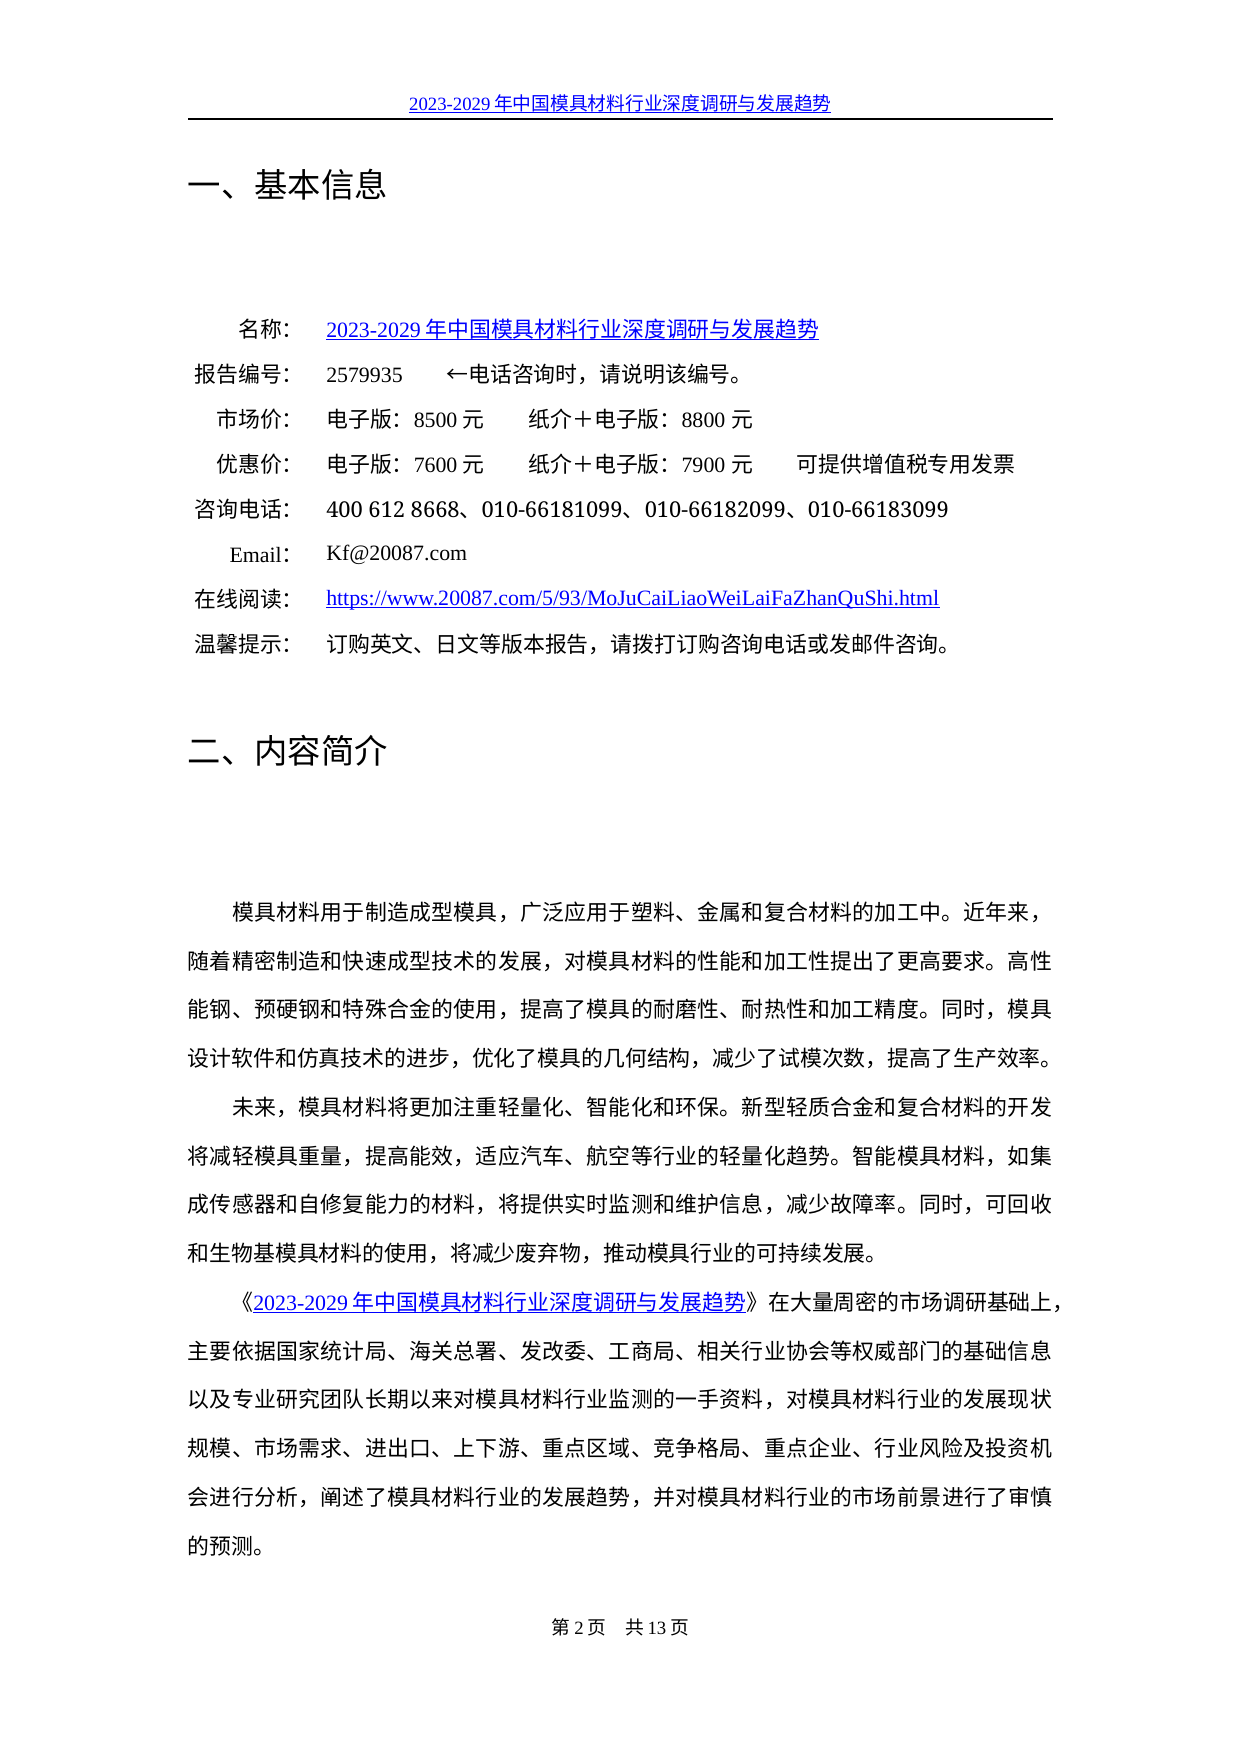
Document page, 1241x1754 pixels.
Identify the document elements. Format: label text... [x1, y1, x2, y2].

table_cell Kf@20087.com [315, 537, 1073, 582]
table_header 名称： [167, 312, 315, 357]
table_cell [315, 582, 1073, 627]
table_cell 在线阅读： [167, 582, 315, 627]
table_cell 优惠价： [167, 447, 315, 492]
table_cell 市场价： [167, 402, 315, 447]
table_cell 咨询电话： [167, 492, 315, 537]
title 二、内容简介 [187, 717, 1053, 782]
table_cell 温馨提示： [167, 627, 315, 672]
table_cell 电子版：7600 元 纸介＋电子版：7900 元 可提供增值税专用发票 [315, 447, 1073, 492]
table_header 2023-2029年中国模具材料行业深度调研与发展趋势 [315, 312, 1073, 357]
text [187, 894, 1053, 1561]
table_cell 2579935 ←电话咨询时，请说明该编号。 [315, 357, 1073, 402]
table_cell 电子版：8500 元 纸介＋电子版：8800 元 [315, 402, 1073, 447]
table_cell 订购英文、日文等版本报告，请拨打订购咨询电话或发邮件咨询。 [315, 627, 1073, 672]
title 一、基本信息 [187, 150, 1053, 215]
table_cell 400 612 8668、010-66181099、010-66182099、010-66183099 [315, 492, 1073, 537]
table_cell 报告编号： [167, 357, 315, 402]
table_cell Email： [167, 537, 315, 582]
